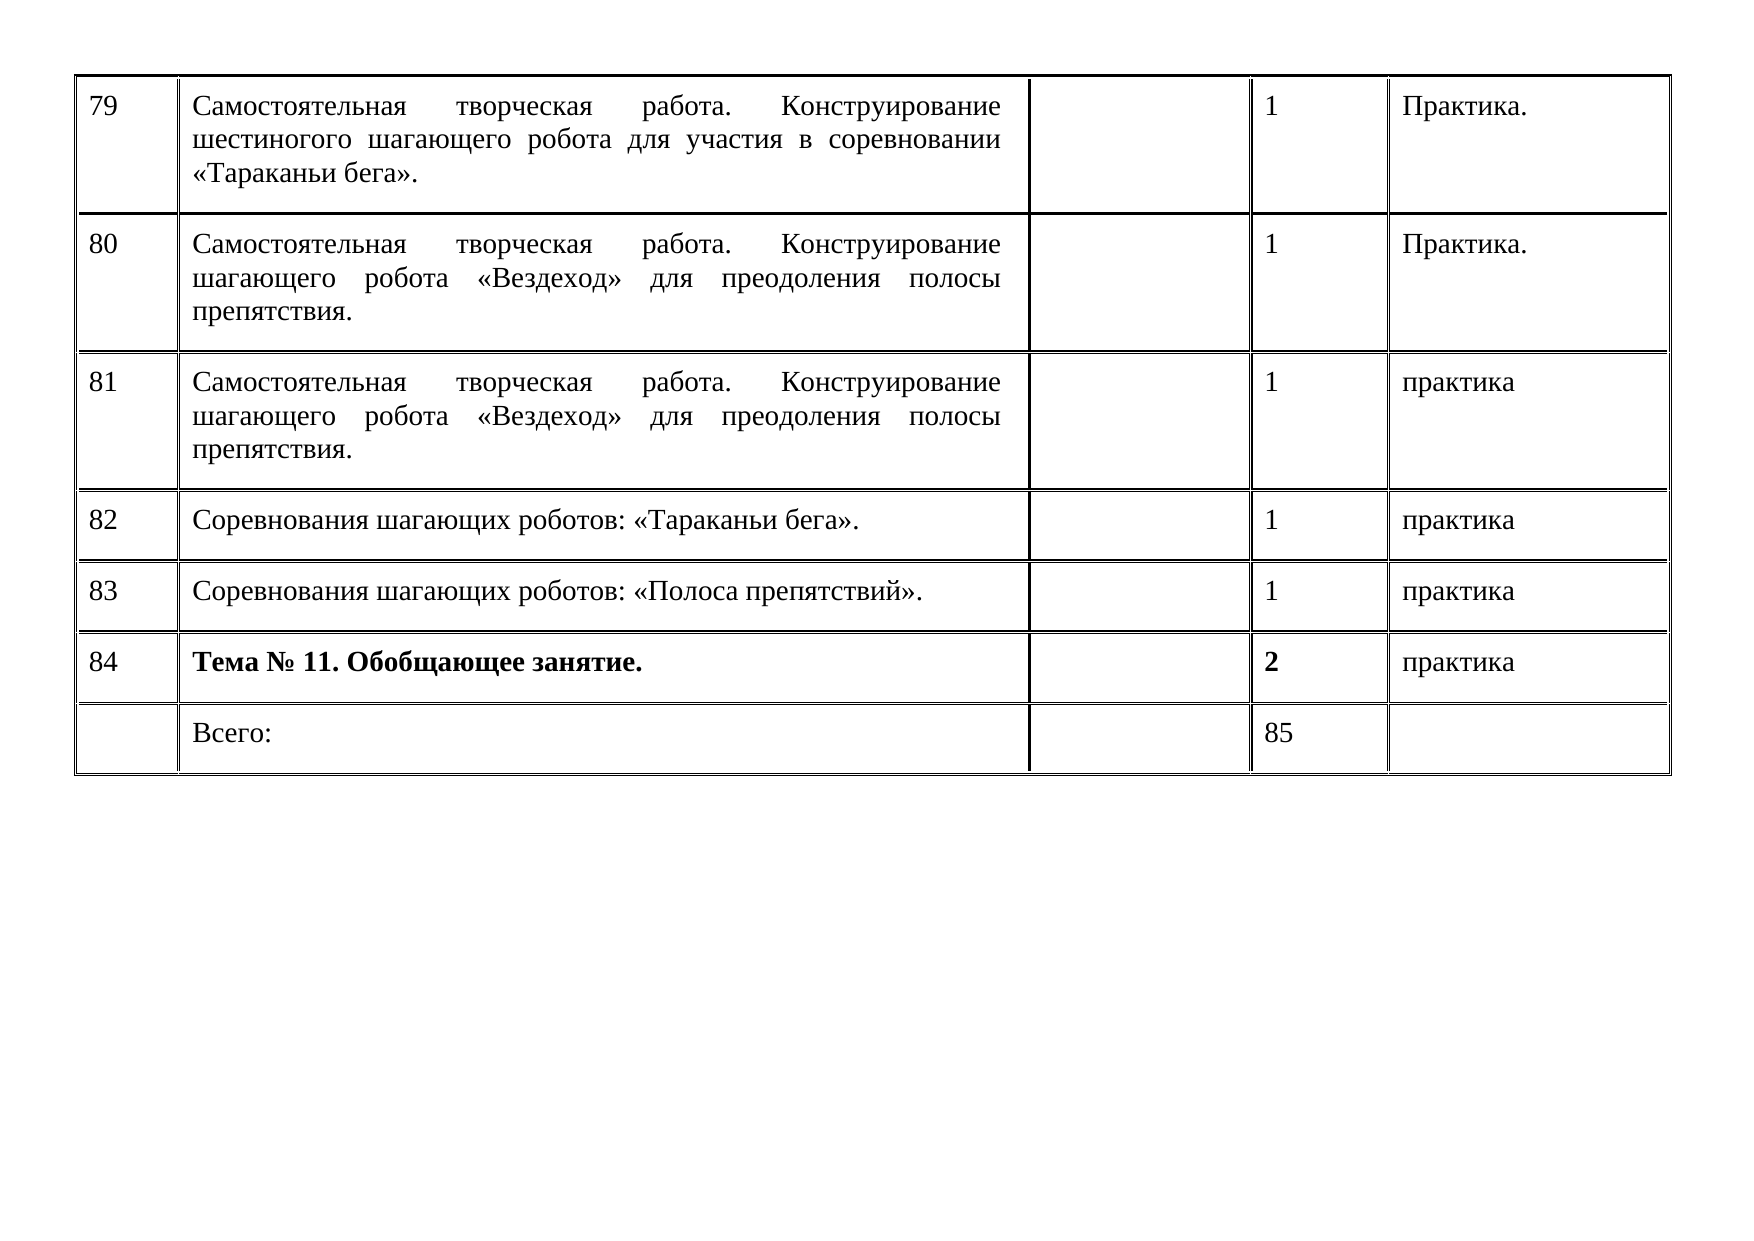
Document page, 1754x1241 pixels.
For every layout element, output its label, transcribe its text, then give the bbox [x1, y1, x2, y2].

table_cell 83 [77, 559, 177, 630]
table_cell [1031, 634, 1249, 701]
table_cell 1 [1253, 354, 1387, 488]
table_cell 82 [77, 488, 177, 559]
table_cell практика [1390, 350, 1669, 488]
table_cell 1 [1253, 492, 1387, 559]
table_cell 80 [77, 212, 177, 350]
table_cell Самостоятельная творческая работа. Конструирование шагающего робота «Вездеход» для преодоления полосы препятствия. [180, 215, 1028, 350]
table_cell 81 [77, 350, 177, 488]
table_cell практика [1390, 488, 1669, 559]
table_cell 2 [1253, 634, 1387, 701]
table_cell [1029, 701, 1251, 772]
table_cell Соревнования шагающих роботов: «Полоса препятствий». [180, 563, 1028, 630]
table_cell [1029, 76, 1251, 212]
table_cell Практика. [1390, 212, 1669, 350]
table_cell 1 [1251, 77, 1389, 212]
table_cell [77, 701, 179, 772]
table_cell 1 [1253, 563, 1387, 630]
table_cell 85 [1251, 705, 1389, 772]
table_cell Самостоятельная творческая работа. Конструирование шагающего робота «Вездеход» для преодоления полосы препятствия. [180, 354, 1028, 488]
table_cell практика [1390, 630, 1669, 701]
table_cell [1031, 563, 1249, 630]
table_cell Тема № 11. Обобщающее занятие. [180, 634, 1028, 701]
table_cell Всего: [179, 705, 1029, 772]
table_cell [1031, 215, 1249, 350]
table_cell 1 [1253, 215, 1387, 350]
table_cell Соревнования шагающих роботов: «Тараканьи бега». [180, 492, 1028, 559]
table_cell [1031, 492, 1249, 559]
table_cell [179, 77, 1029, 212]
table_cell Практика. [1389, 77, 1669, 212]
table_cell 79 [77, 77, 179, 212]
table_cell [1389, 701, 1669, 772]
table_cell [1031, 354, 1249, 488]
table_cell практика [1390, 559, 1669, 630]
table_cell 84 [77, 630, 177, 701]
